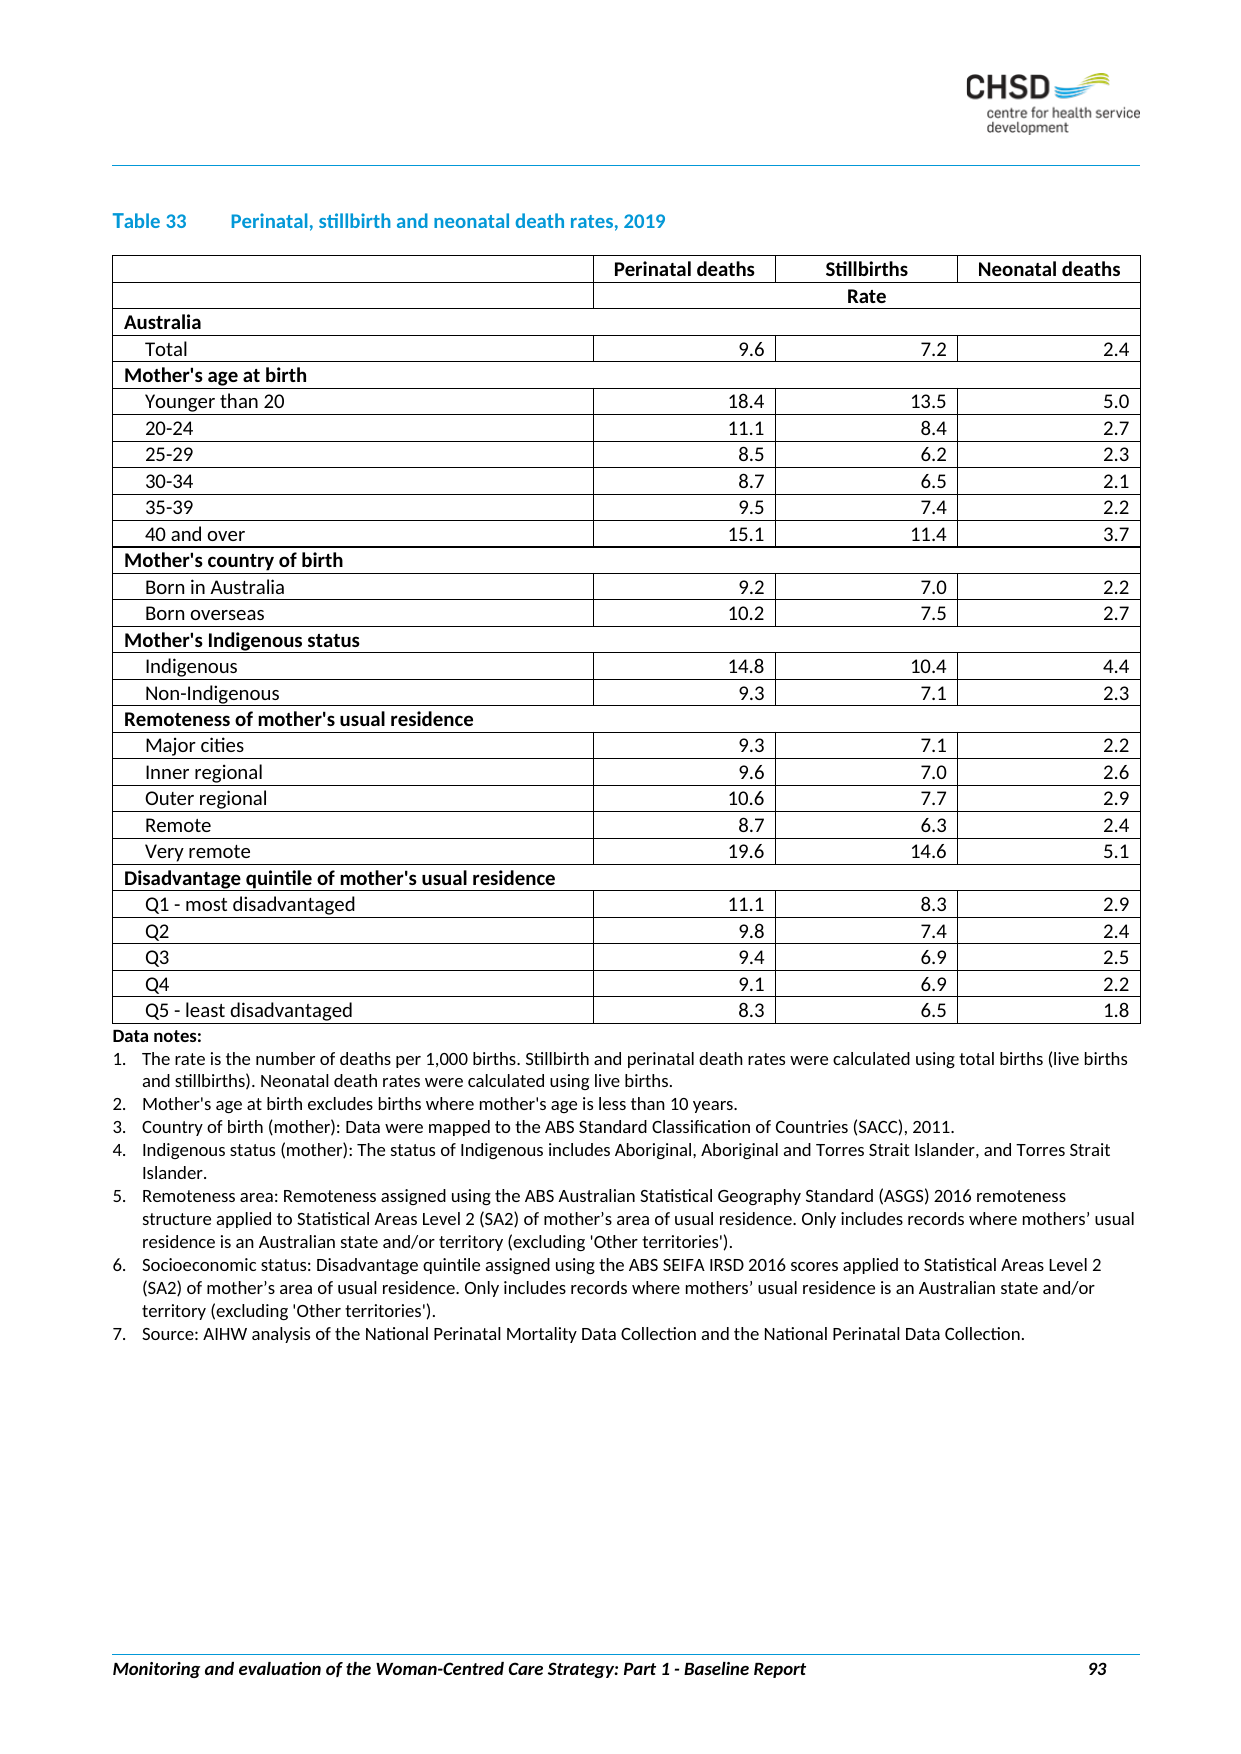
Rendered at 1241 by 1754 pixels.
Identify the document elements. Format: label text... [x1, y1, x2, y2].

list The rate is the number of deaths per 1,000 births. Stillbirth and perinatal death rates were calculated using total births (live births and stillbirths). Neonatal death rates were calculated using live births. [112, 1047, 1140, 1092]
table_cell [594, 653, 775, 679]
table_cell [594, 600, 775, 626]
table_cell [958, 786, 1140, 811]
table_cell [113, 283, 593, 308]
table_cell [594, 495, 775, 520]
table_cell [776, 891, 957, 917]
list Source: AIHW analysis of the National Perinatal Mortality Data Collection and the National Perinatal Data Collection. [112, 1322, 1140, 1344]
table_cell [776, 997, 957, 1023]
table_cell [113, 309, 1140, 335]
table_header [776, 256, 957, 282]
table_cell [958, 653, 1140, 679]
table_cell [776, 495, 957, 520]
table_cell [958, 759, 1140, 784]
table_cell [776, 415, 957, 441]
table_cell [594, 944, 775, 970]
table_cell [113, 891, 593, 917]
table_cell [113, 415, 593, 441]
text Data notes: [112, 1024, 1140, 1047]
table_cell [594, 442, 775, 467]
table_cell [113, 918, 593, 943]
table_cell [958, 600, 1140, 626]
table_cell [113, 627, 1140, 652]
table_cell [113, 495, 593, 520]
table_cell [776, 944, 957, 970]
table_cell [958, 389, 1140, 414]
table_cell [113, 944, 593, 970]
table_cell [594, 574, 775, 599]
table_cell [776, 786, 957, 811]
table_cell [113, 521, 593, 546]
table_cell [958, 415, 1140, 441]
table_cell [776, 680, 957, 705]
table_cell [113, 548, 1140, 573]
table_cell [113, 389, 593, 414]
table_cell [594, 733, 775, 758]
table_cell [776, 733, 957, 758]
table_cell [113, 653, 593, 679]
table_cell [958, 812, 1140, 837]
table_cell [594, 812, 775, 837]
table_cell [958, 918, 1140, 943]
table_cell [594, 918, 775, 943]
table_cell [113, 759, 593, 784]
text Table 33 Perinatal, stillbirth and neonatal death rates, 2019 [112, 207, 1140, 234]
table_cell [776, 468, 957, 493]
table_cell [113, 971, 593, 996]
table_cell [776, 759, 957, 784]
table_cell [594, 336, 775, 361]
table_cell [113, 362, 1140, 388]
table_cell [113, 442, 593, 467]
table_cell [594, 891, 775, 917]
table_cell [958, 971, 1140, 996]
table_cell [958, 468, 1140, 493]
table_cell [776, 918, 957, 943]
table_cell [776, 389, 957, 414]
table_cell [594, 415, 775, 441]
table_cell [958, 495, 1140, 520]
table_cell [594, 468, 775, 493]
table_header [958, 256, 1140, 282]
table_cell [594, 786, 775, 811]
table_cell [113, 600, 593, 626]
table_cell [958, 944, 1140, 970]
list Country of birth (mother): Data were mapped to the ABS Standard Classification of Countries (SACC), 2011. [112, 1115, 1140, 1138]
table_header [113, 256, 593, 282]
list Socioeconomic status: Disadvantage quintile assigned using the ABS SEIFA IRSD 2016 scores applied to Statistical Areas Level 2 (SA2) of mother’s area of usual residence. Only includes records where mothers’ usual residence is an Australian state and/or territory (excluding 'Other territories'). [112, 1253, 1140, 1322]
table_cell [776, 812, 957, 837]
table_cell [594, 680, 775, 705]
picture [966, 73, 1140, 135]
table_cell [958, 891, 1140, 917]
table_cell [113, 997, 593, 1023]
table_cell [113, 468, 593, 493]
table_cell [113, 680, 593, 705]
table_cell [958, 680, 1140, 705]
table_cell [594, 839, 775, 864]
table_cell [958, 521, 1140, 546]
list Indigenous status (mother): The status of Indigenous includes Aboriginal, Aboriginal and Torres Strait Islander, and Torres Strait Islander. [112, 1138, 1140, 1184]
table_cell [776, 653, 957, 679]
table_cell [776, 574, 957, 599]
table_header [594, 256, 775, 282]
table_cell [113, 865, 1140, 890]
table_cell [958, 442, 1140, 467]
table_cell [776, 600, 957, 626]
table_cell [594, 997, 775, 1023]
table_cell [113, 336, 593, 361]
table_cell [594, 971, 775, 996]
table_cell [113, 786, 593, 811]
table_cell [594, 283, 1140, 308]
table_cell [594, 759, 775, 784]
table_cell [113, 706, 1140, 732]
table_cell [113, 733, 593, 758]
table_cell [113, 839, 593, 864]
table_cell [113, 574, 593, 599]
list Mother's age at birth excludes births where mother's age is less than 10 years. [112, 1092, 1140, 1115]
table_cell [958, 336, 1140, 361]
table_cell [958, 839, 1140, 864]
list Remoteness area: Remoteness assigned using the ABS Australian Statistical Geography Standard (ASGS) 2016 remoteness structure applied to Statistical Areas Level 2 (SA2) of mother’s area of usual residence. Only includes records where mothers’ usual residence is an Australian state and/or territory (excluding 'Other territories'). [112, 1184, 1140, 1253]
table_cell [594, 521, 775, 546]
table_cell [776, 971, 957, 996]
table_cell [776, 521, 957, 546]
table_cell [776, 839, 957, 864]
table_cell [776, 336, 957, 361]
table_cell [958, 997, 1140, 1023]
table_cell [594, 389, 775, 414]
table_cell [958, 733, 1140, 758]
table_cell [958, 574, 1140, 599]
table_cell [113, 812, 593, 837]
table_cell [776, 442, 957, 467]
